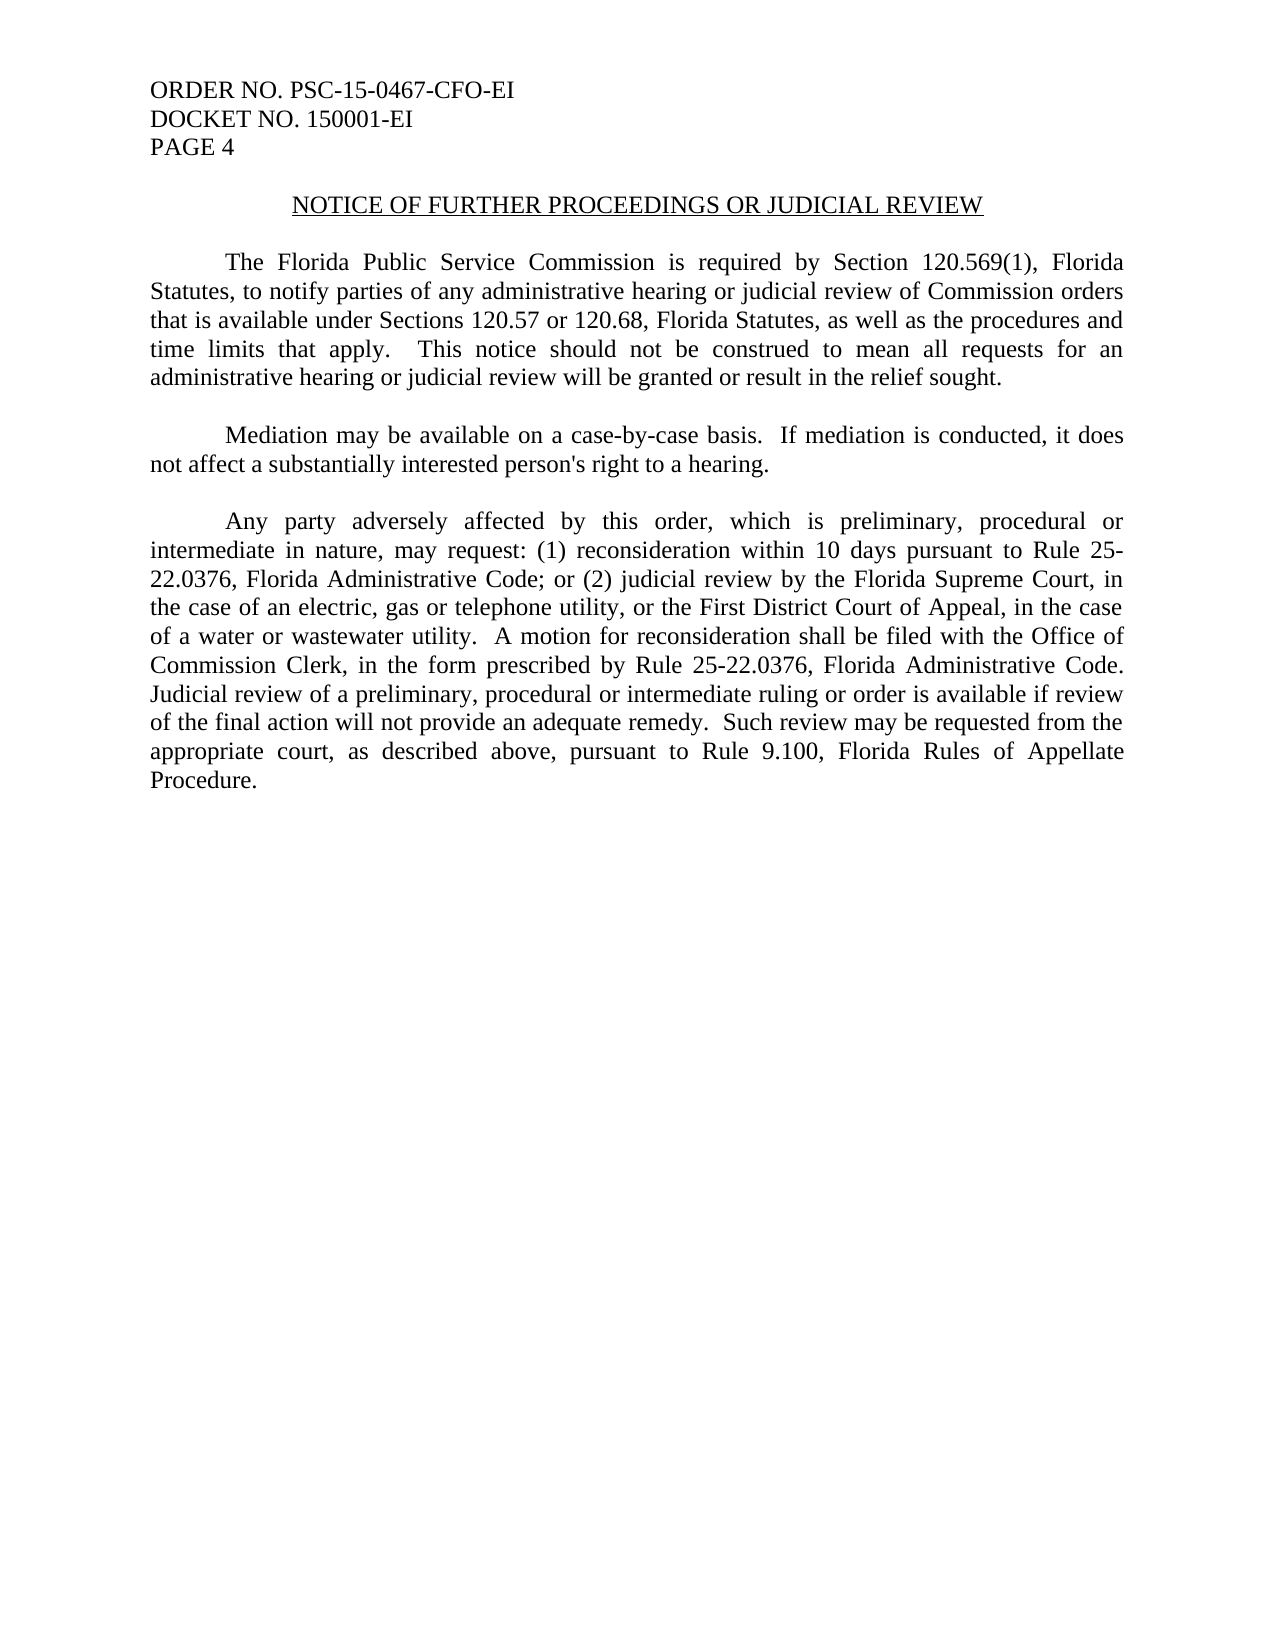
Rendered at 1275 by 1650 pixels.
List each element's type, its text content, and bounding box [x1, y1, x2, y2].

text Any party adversely affected by this order, which is preliminary, procedural or intermediate in nature, may request: (1) reconsideration within 10 days pursuant to Rule 25-22.0376, Florida Administrative Code; or (2) judicial review by the Florida Supreme Court, in the case of an electric, gas or telephone utility, or the First District Court of Appeal, in the case of a water or wastewater utility. A motion for reconsideration shall be filed with the Office of Commission Clerk, in the form prescribed by Rule 25-22.0376, Florida Administrative Code. Judicial review of a preliminary, procedural or intermediate ruling or order is available if review of the final action will not provide an adequate remedy. Such review may be requested from the appropriate court, as described above, pursuant to Rule 9.100, Florida Rules of Appellate Procedure. [150, 506, 1125, 794]
text Mediation may be available on a case-by-case basis. If mediation is conducted, it does not affect a substantially interested person's right to a hearing. [150, 420, 1125, 477]
text The Florida Public Service Commission is required by Section 120.569(1), Florida Statutes, to notify parties of any administrative hearing or judicial review of Commission orders that is available under Sections 120.57 or 120.68, Florida Statutes, as well as the procedures and time limits that apply. This notice should not be construed to mean all requests for an administrative hearing or judicial review will be granted or result in the relief sought. [150, 247, 1125, 391]
text NOTICE OF FURTHER PROCEEDINGS OR JUDICIAL REVIEW [150, 190, 1125, 219]
